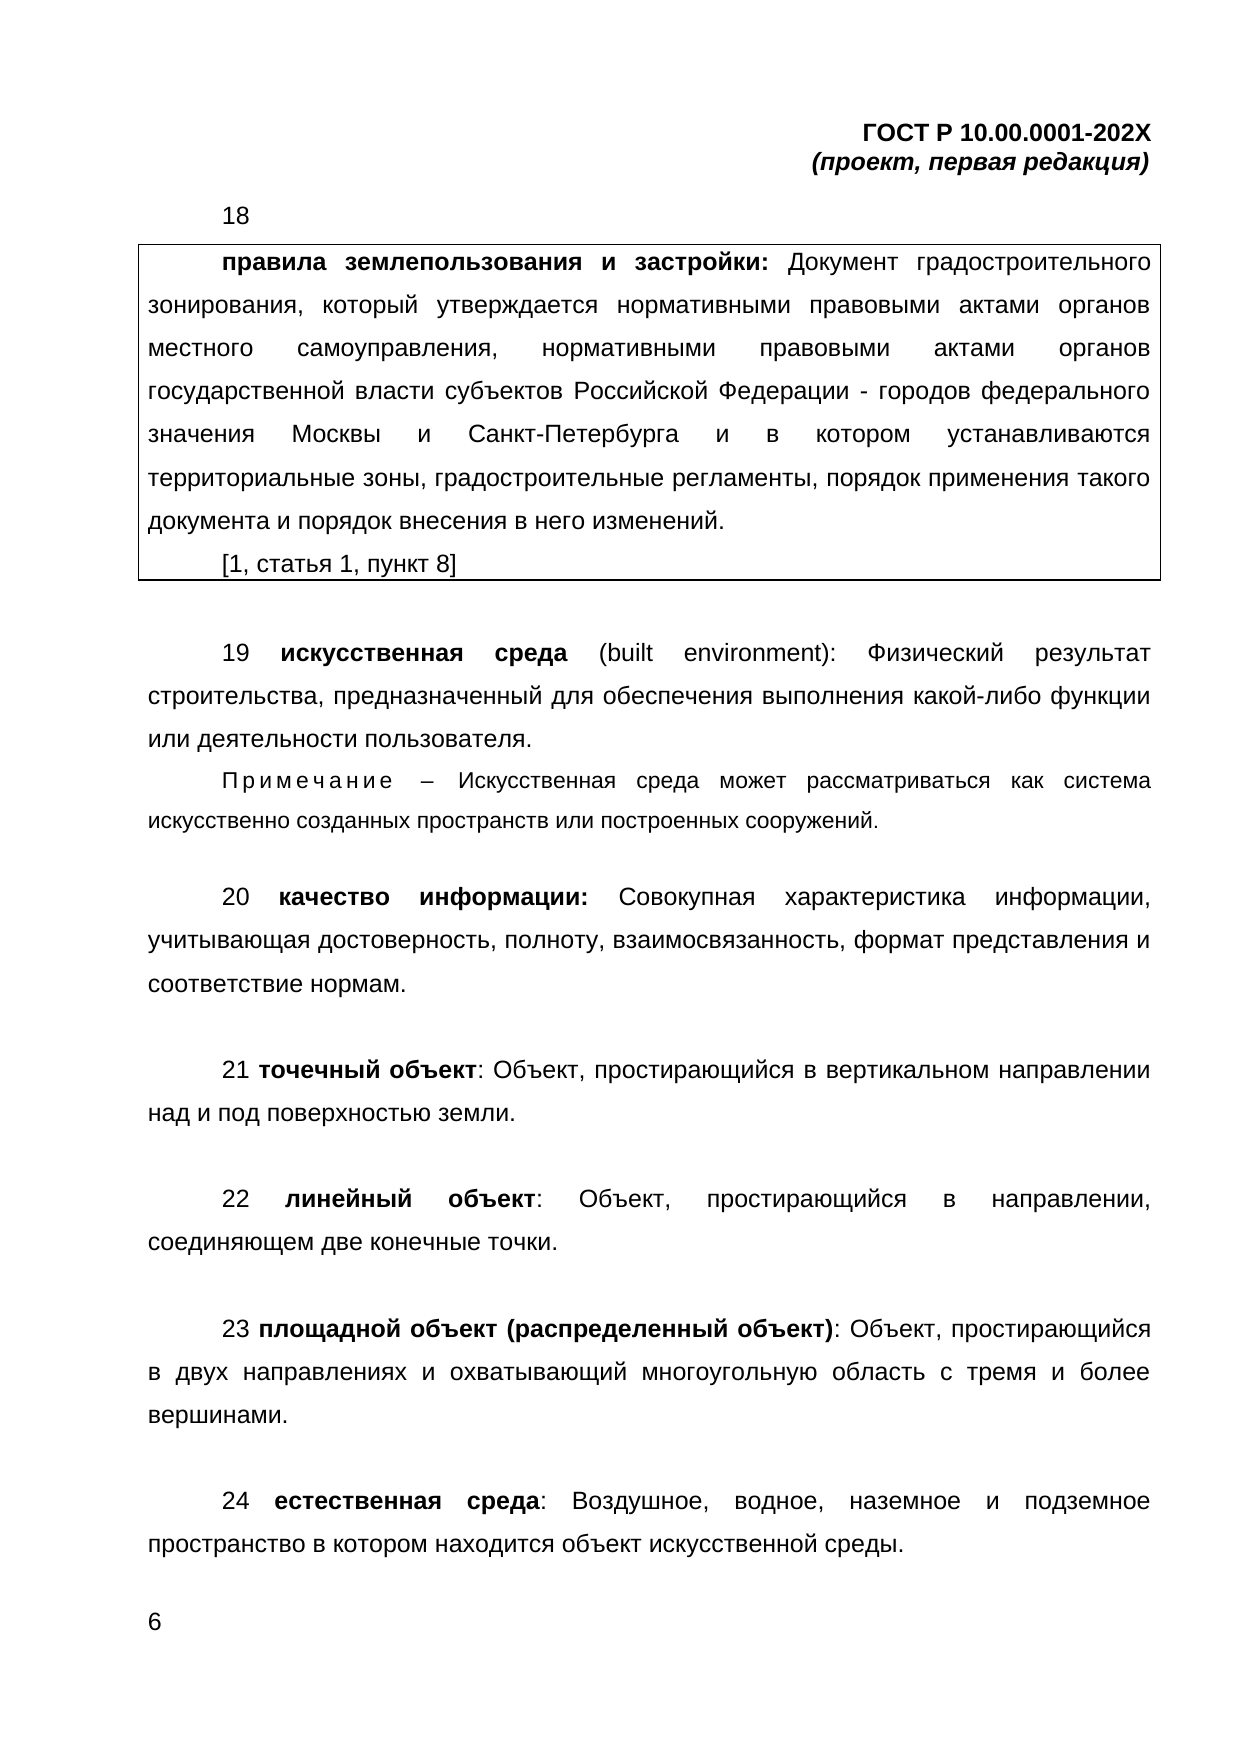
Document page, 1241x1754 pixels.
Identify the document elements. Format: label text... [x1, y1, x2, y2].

text 24 естественная среда: Воздушное, водное, наземное и подземное пространство в котором находится объект искусственной среды. [148, 1486, 1152, 1558]
text 19 искусственная среда (built environment): Физический результат строительства, предназначенный для обеспечения выполнения какой-либо функции или деятельности пользователя. [148, 638, 1152, 753]
text правила землепользования и застройки: Документ градостроительного зонирования, который утверждается нормативными правовыми актами органов местного самоуправления, нормативными правовыми актами органов государственной власти субъектов Российской Федерации - городов федерального значения Москвы и Санкт-Петербурга и в котором устанавливаются территориальные зоны, градостроительные регламенты, порядок применения такого документа и порядок внесения в него изменений. [139, 245, 1160, 534]
text 22 линейный объект: Объект, простирающийся в направлении, соединяющем две конечные точки. [148, 1184, 1152, 1256]
text 23 площадной объект (распределенный объект): Объект, простирающийся в двух направлениях и охватывающий многоугольную область с тремя и более вершинами. [148, 1314, 1152, 1429]
text 21 точечный объект: Объект, простирающийся в вертикальном направлении над и под поверхностью земли. [148, 1055, 1152, 1127]
text 20 качество информации: Совокупная характеристика информации, учитывающая достоверность, полноту, взаимосвязанность, формат представления и соответствие нормам. [148, 882, 1152, 997]
text Примечание – Искусственная среда может рассматриваться как система искусственно созданных пространств или построенных сооружений. [148, 767, 1152, 833]
text [1, статья 1, пункт 8] [139, 546, 1160, 579]
text 18 [148, 201, 1152, 229]
